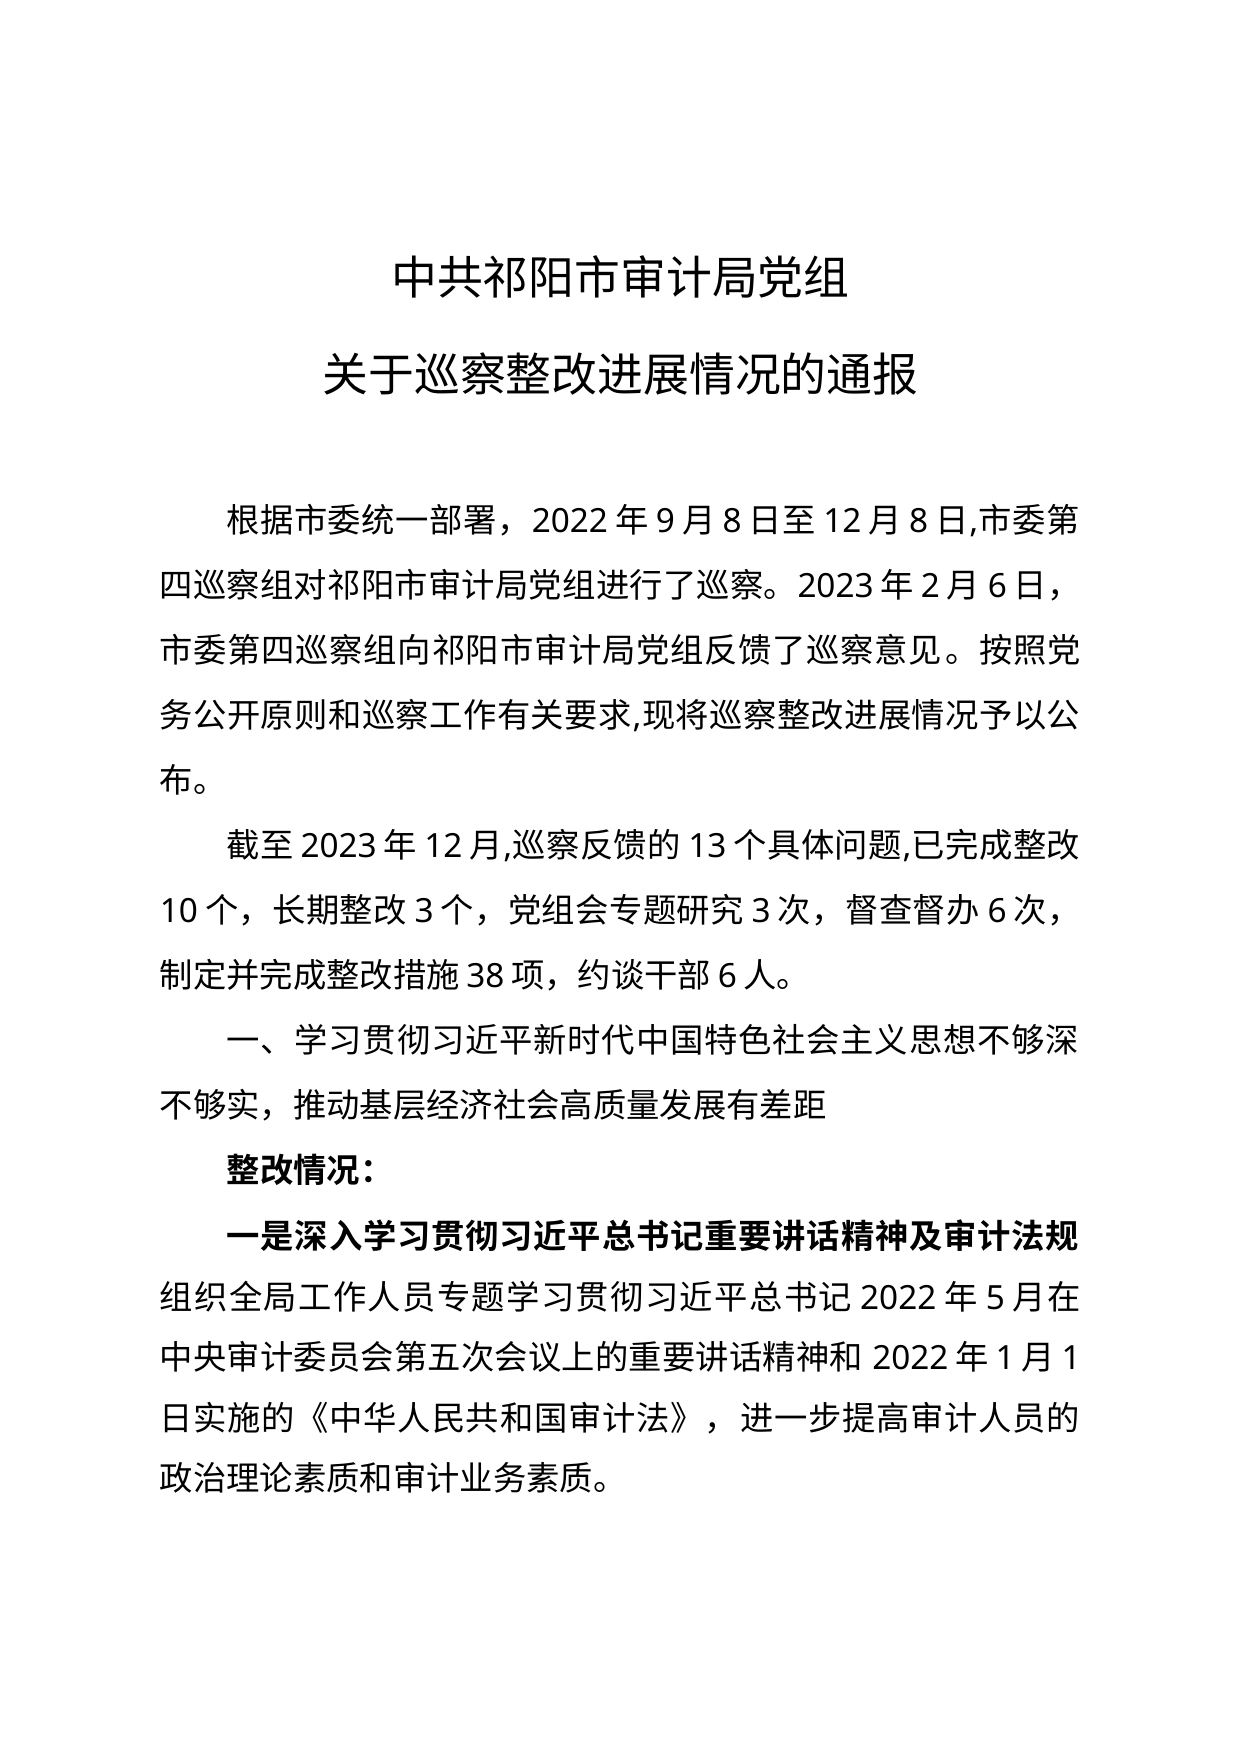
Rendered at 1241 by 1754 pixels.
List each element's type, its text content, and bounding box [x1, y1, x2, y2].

text 截至2023年12月,巡察反馈的13个具体问题,已完成整改10个，长期整改3个，党组会专题研究3次，督查督办6次，制定并完成整改措施38项，约谈干部6人。 [159, 811, 1081, 1006]
text 整改情况： [159, 1136, 1081, 1201]
text 一是深入学习贯彻习近平总书记重要讲话精神及审计法规。组织全局工作人员专题学习贯彻习近平总书记2022年5月在中央审计委员会第五次会议上的重要讲话精神和2022年1月1日实施的《中华人民共和国审计法》，进一步提高审计人员的政治理论素质和审计业务素质。 [159, 1201, 1081, 1503]
text 关于巡察整改进展情况的通报 [159, 323, 1081, 421]
text 中共祁阳市审计局党组 [159, 226, 1081, 323]
text 根据市委统一部署，2022年9月8日至12月8日,市委第四巡察组对祁阳市审计局党组进行了巡察。2023年2月 6日，市委第四巡察组向祁阳市审计局党组反馈了巡察意见。按照党务公开原则和巡察工作有关要求,现将巡察整改进展情况予以公布。 [159, 486, 1081, 811]
text 一、学习贯彻习近平新时代中国特色社会主义思想不够深不够实，推动基层经济社会高质量发展有差距 [159, 1006, 1081, 1136]
